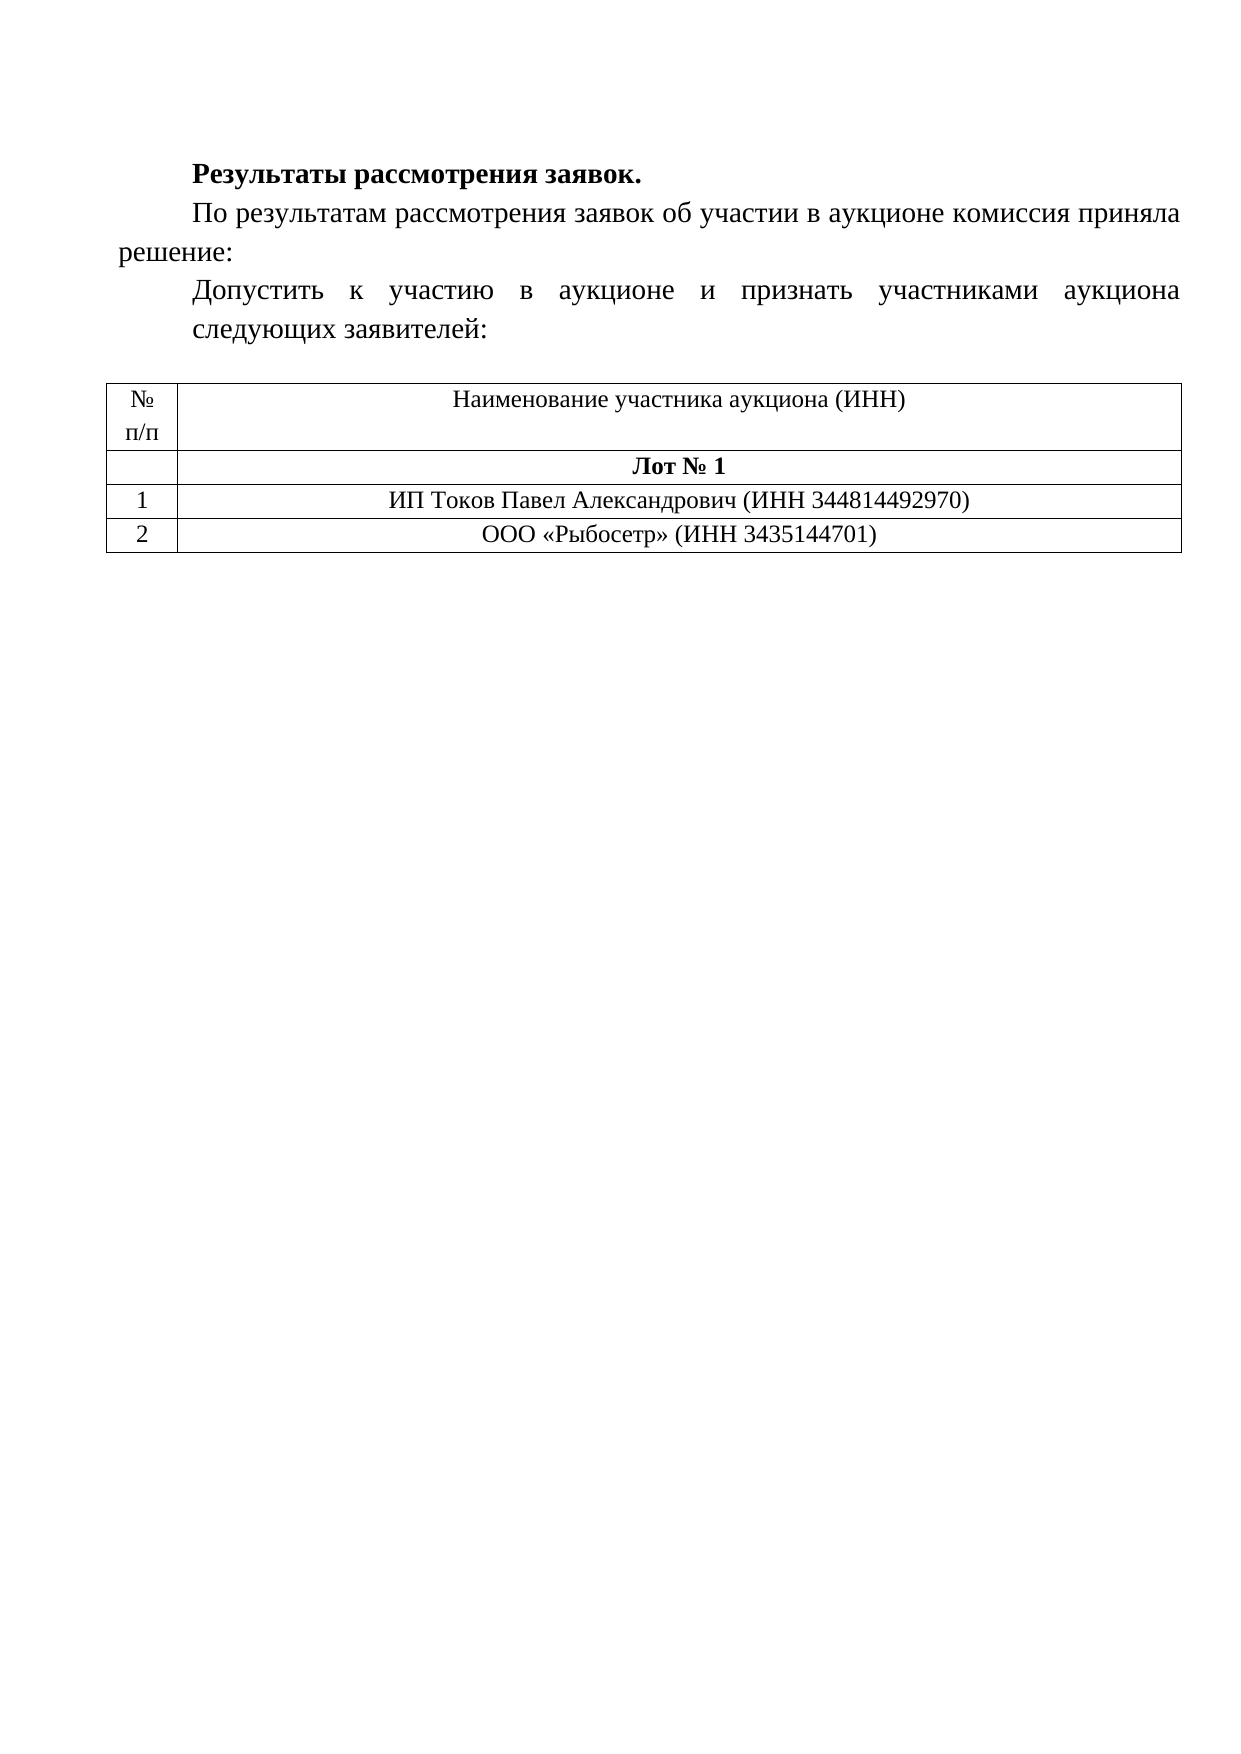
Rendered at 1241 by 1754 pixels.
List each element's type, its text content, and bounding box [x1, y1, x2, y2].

table_cell 1 [107, 485, 177, 518]
table_cell Лот № 1 [178, 451, 1181, 484]
text Результаты рассмотрения заявок. [118, 157, 1181, 190]
text По результатам рассмотрения заявок об участии в аукционе комиссия приняла решение: [118, 195, 1181, 267]
table_cell [107, 451, 177, 484]
table_cell ООО «Рыбосетр» (ИНН 3435144701) [178, 519, 1181, 552]
list Допустить к участию в аукционе и признать участниками аукциона следующих заявителей: [192, 272, 1181, 344]
table_cell ИП Токов Павел Александрович (ИНН 344814492970) [178, 485, 1181, 518]
table_header № п/п [107, 384, 177, 450]
table_header Наименование участника аукциона (ИНН) [178, 384, 1181, 450]
table_cell 2 [107, 519, 177, 552]
